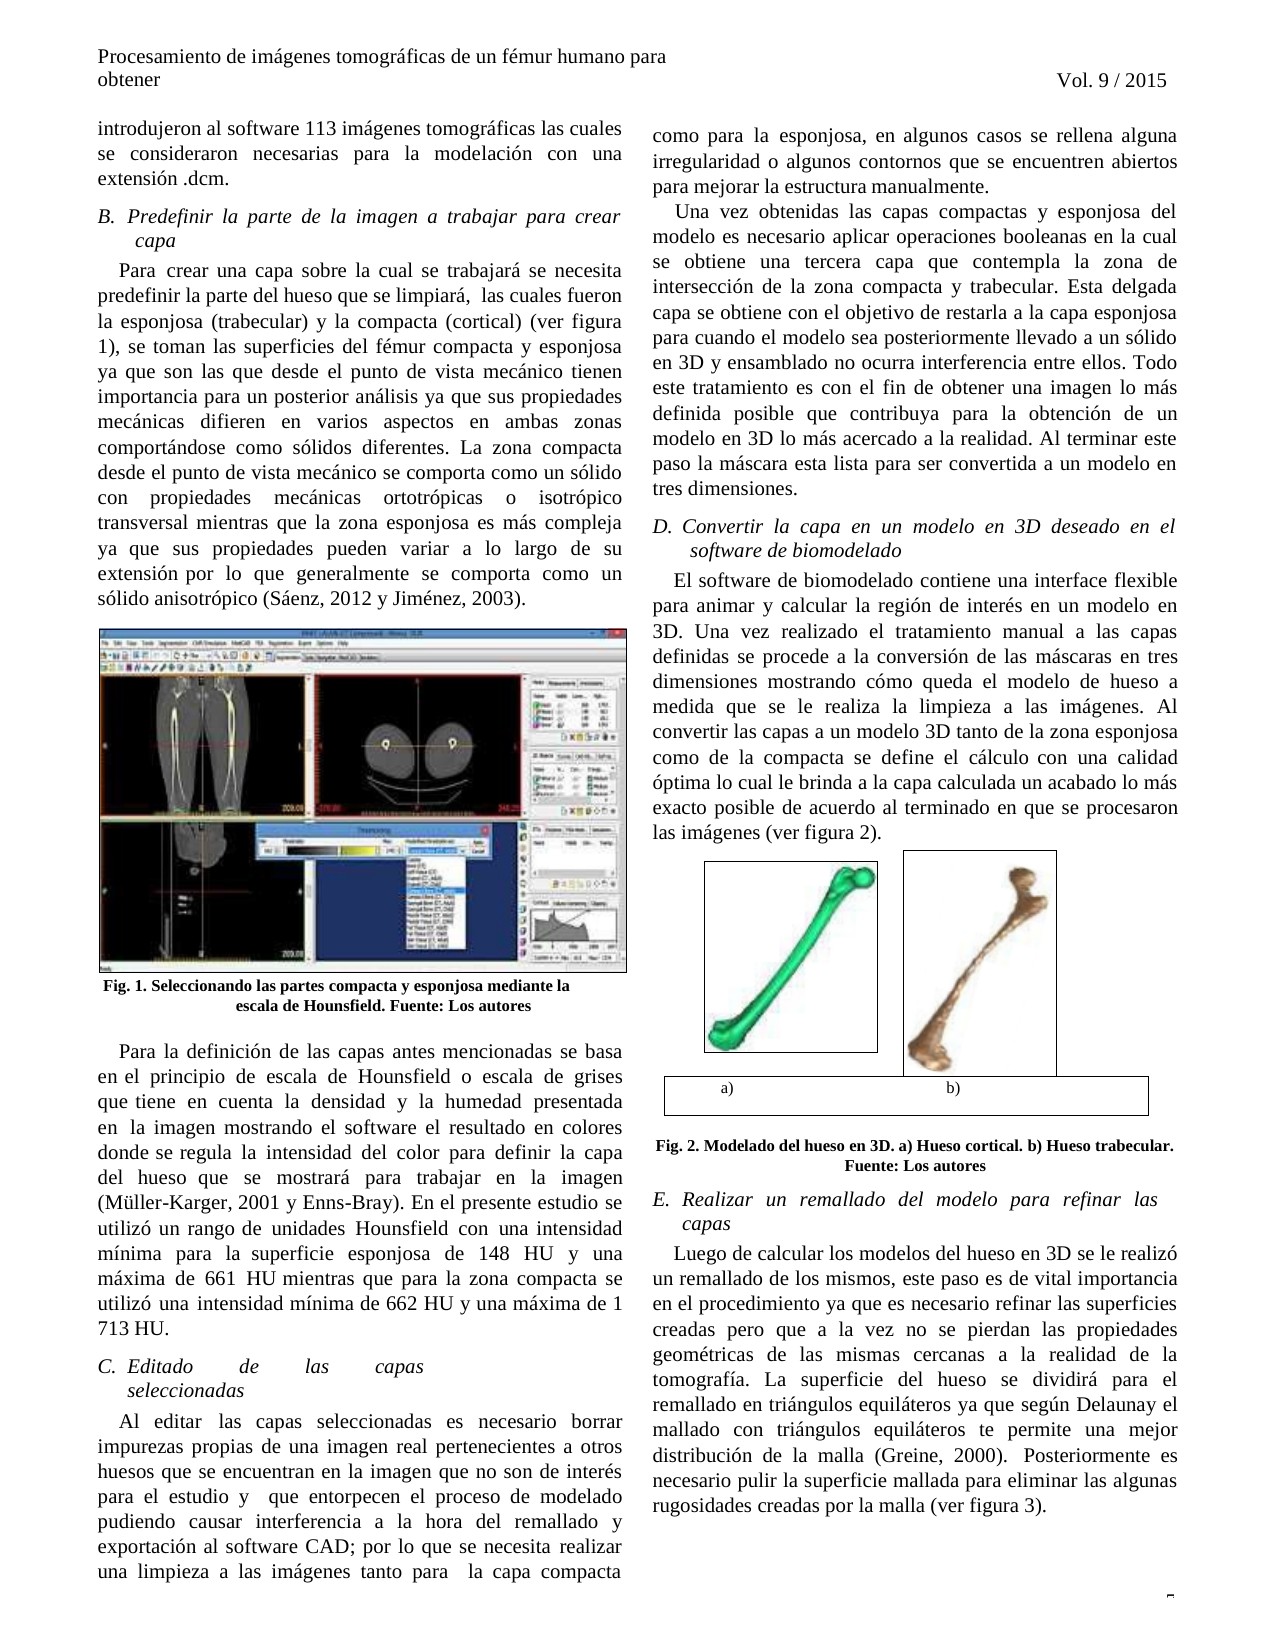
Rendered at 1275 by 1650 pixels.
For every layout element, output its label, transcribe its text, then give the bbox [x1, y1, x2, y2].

list Realizar un remallado del modelo para refinar las capas [652, 1187, 1158, 1235]
text introdujeron al software 113 imágenes tomográficas las cuales se consideraron necesarias para la modelación con una extensión .dcm. [97, 116, 622, 190]
text Al editar las capas seleccionadas es necesario borrar impurezas propias de una imagen real pertenecientes a otros huesos que se encuentran en la imagen que no son de interés para el estudio y que entorpecen el proceso de modelado pudiendo causar interferencia a la hora del remallado y exportación al software CAD; por lo que se necesita realizar una limpieza a las imágenes tanto para la capa compacta [97, 1408, 622, 1583]
text El software de biomodelado contiene una interface flexible para animar y calcular la región de interés en un modelo en 3D. Una vez realizado el tratamiento manual a las capas definidas se procede a la conversión de las máscaras en tres dimensiones mostrando cómo queda el modelo de hueso a medida que se le realiza la limpieza a las imágenes. Al convertir las capas a un modelo 3D tanto de la zona esponjosa como de la compacta se define el cálculo con una calidad óptima lo cual le brinda a la capa calculada un acabado lo más exacto posible de acuerdo al terminado en que se procesaron las imágenes (ver figura 2). [652, 568, 1178, 844]
text Fig. 2. Modelado del hueso en 3D. a) Hueso cortical. b) Hueso trabecular. [655, 1136, 1174, 1155]
text como para la esponjosa, en algunos casos se rellena alguna irregularidad o algunos contornos que se encuentren abiertos para mejorar la estructura manualmente. [652, 123, 1177, 198]
text Fig. 1. Seleccionando las partes compacta y esponjosa mediante la escala de Hounsfield. Fuente: Los autores [103, 976, 616, 1014]
text Para la definición de las capas antes mencionadas se basa en el principio de escala de Hounsfield o escala de grises que tiene en cuenta la densidad y la humedad presentada en la imagen mostrando el software el resultado en colores donde se regula la intensidad del color para definir la capa del hueso que se mostrará para trabajar en la imagen (Müller-Karger, 2001 y Enns-Bray). En el presente estudio se utilizó un rango de unidades Hounsfield con una intensidad mínima para la superficie esponjosa de 148 HU y una máxima de 661 HU mientras que para la zona compacta se utilizó una intensidad mínima de 662 HU y una máxima de 1 713 HU. [97, 1039, 623, 1340]
picture [705, 862, 877, 1052]
picture [665, 1077, 1148, 1115]
list Editado de las capas seleccionadas [97, 1354, 423, 1402]
text Fuente: Los autores [640, 1155, 1189, 1174]
text Luego de calcular los modelos del hueso en 3D se le realizó un remallado de los mismos, este paso es de vital importancia en el procedimiento ya que es necesario refinar las superficies creadas pero que a la vez no se pierdan las propiedades geométricas de las mismas cercanas a la realidad de la tomografía. La superficie del hueso se dividirá para el remallado en triángulos equiláteros ya que según Delaunay el mallado con triángulos equiláteros te permite una mejor distribución de la malla (Greine, 2000). Posteriormente es necesario pulir la superficie mallada para eliminar las algunas rugosidades creadas por la malla (ver figura 3). [652, 1241, 1178, 1517]
list Predefinir la parte de la imagen a trabajar para crear capa [97, 204, 622, 252]
picture [904, 851, 1056, 1076]
text Para crear una capa sobre la cual se trabajará se necesita predefinir la parte del hueso que se limpiará, las cuales fueron la esponjosa (trabecular) y la compacta (cortical) (ver figura 1), se toman las superficies del fémur compacta y esponjosa ya que son las que desde el punto de vista mecánico tienen importancia para un posterior análisis ya que sus propiedades mecánicas difieren en varios aspectos en ambas zonas comportándose como sólidos diferentes. La zona compacta desde el punto de vista mecánico se comporta como un sólido con propiedades mecánicas ortotrópicas o isotrópico transversal mientras que la zona esponjosa es más compleja ya que sus propiedades pueden variar a lo largo de su extensión por lo que generalmente se comporta como un sólido anisotrópico (Sáenz, 2012 y Jiménez, 2003). [97, 258, 622, 610]
picture [100, 630, 626, 972]
list Convertir la capa en un modelo en 3D deseado en el software de biomodelado [652, 514, 1178, 562]
list b) [721, 1078, 1189, 1097]
text modelo es necesario aplicar operaciones booleanas en la cual se obtiene una tercera capa que contempla la zona de intersección de la zona compacta y trabecular. Esta delgada capa se obtiene con el objetivo de restarla a la capa esponjosa para cuando el modelo sea posteriormente llevado a un sólido en 3D y ensamblado no ocurra interferencia entre ellos. Todo este tratamiento es con el fin de obtener una imagen lo más definida posible que contribuya para la obtención de un modelo en 3D lo más acercado a la realidad. Al terminar este paso la máscara esta lista para ser convertida a un modelo en tres dimensiones. [652, 224, 1177, 500]
text Una vez obtenidas las capas compactas y esponjosa del [661, 199, 1189, 223]
